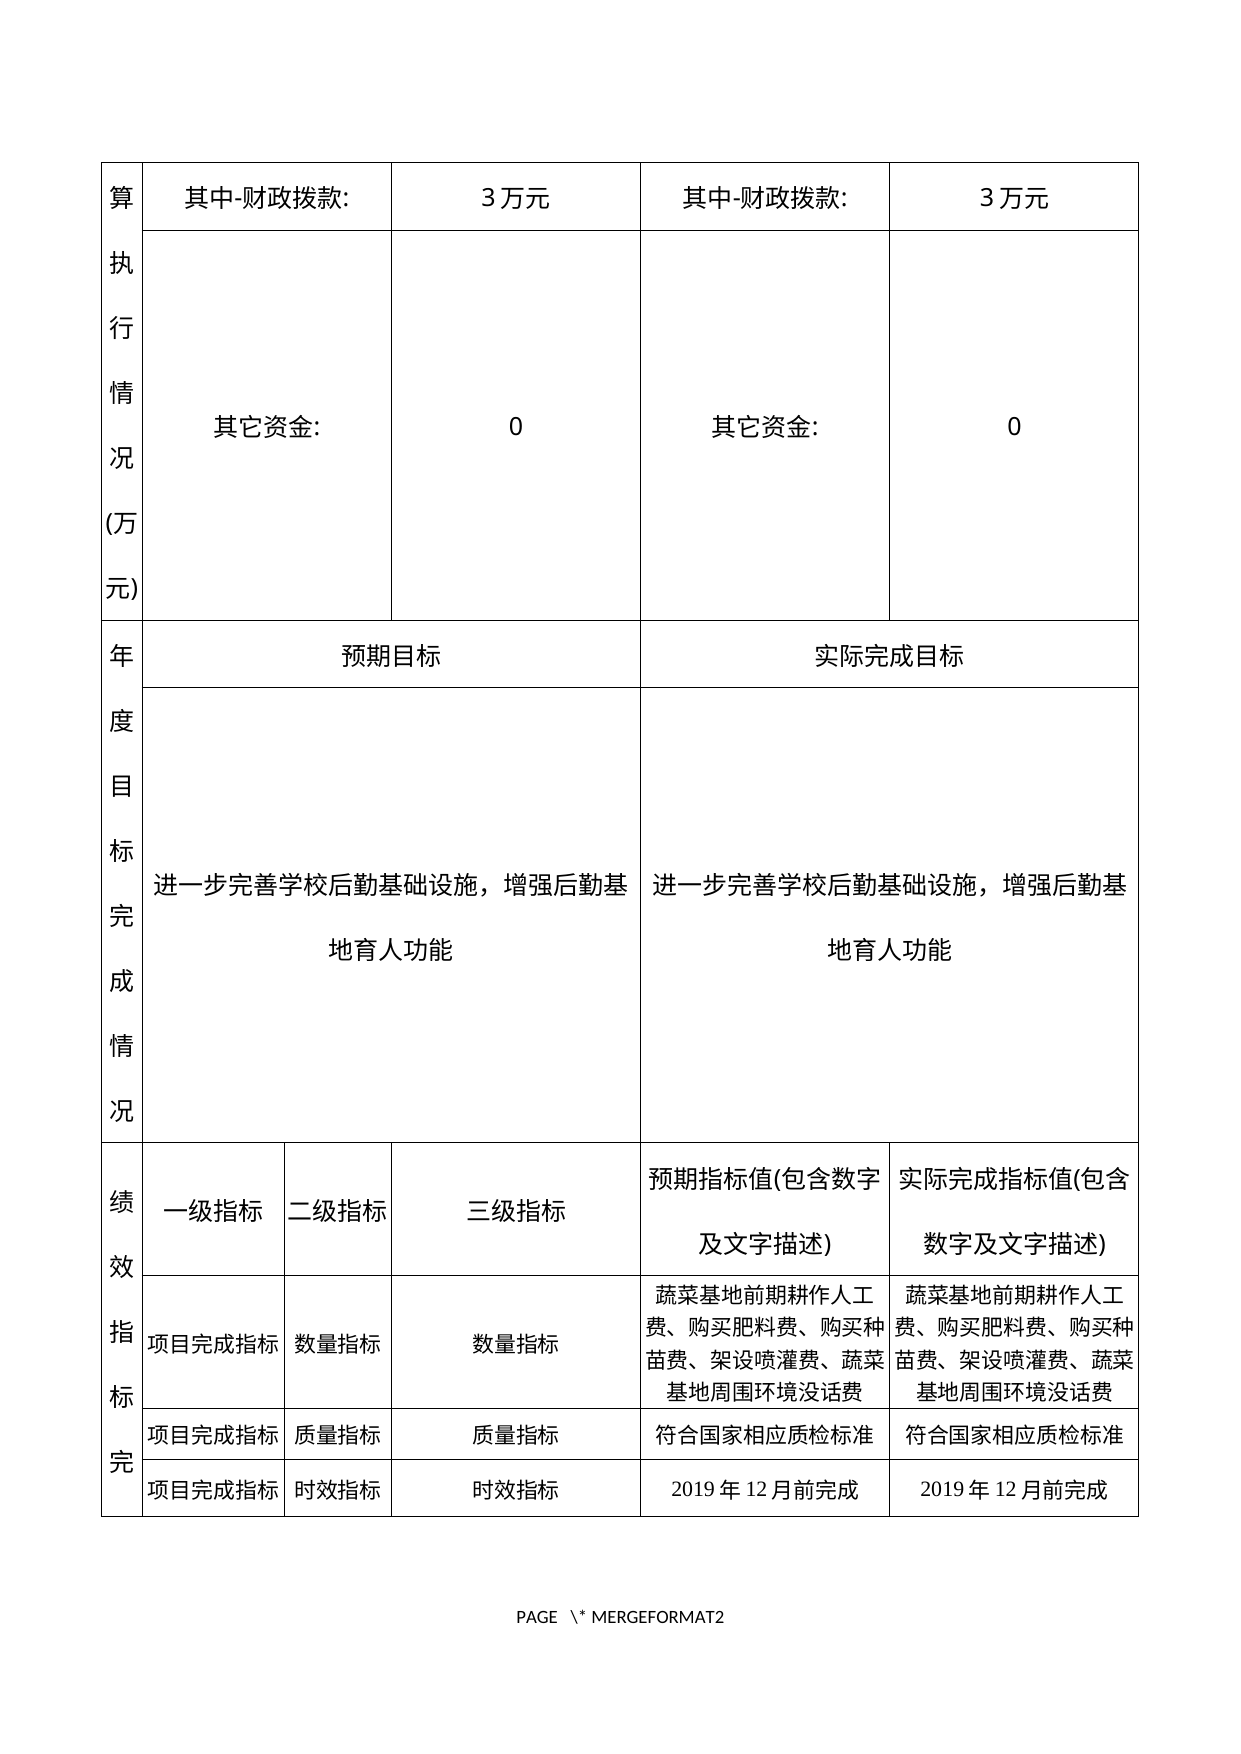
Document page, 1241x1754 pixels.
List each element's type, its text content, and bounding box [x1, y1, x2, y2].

table_cell 质量指标 [392, 1409, 640, 1459]
table_cell 蔬菜基地前期耕作人工费、购买肥料费、购买种苗费、架设喷灌费、蔬菜基地周围环境没话费 [641, 1276, 889, 1407]
table_cell 数量指标 [392, 1276, 640, 1407]
table_cell 其中-财政拨款: [143, 163, 391, 229]
table_cell 0 [392, 231, 640, 619]
table_cell 进一步完善学校后勤基础设施，增强后勤基地育人功能 [143, 688, 640, 1142]
table_cell 预算执行情况(万元) [102, 163, 142, 619]
table_cell 2019年12月前完成 [890, 1460, 1138, 1516]
table_cell 时效指标 [392, 1460, 640, 1516]
table_cell 蔬菜基地前期耕作人工费、购买肥料费、购买种苗费、架设喷灌费、蔬菜基地周围环境没话费 [890, 1276, 1138, 1407]
table_cell 质量指标 [285, 1409, 391, 1459]
table_cell 数量指标 [285, 1276, 391, 1407]
table_cell 2019年12月前完成 [641, 1460, 889, 1516]
table_cell 实际完成目标 [641, 621, 1138, 687]
table_cell 其它资金: [143, 231, 391, 619]
table_cell 预期指标值(包含数字及文字描述) [641, 1143, 889, 1275]
table_cell 绩效指标完成情况 [102, 1143, 142, 1516]
table_cell 符合国家相应质检标准 [641, 1409, 889, 1459]
table_cell 二级指标 [285, 1143, 391, 1275]
table_cell 项目完成指标 [143, 1276, 284, 1407]
table_cell 进一步完善学校后勤基础设施，增强后勤基地育人功能 [641, 688, 1138, 1142]
table_cell 一级指标 [143, 1143, 284, 1275]
table_cell 3万元 [890, 163, 1138, 229]
table_cell 其中-财政拨款: [641, 163, 889, 229]
table_cell 其它资金: [641, 231, 889, 619]
table_cell 项目完成指标 [143, 1460, 284, 1516]
table_cell 项目完成指标 [143, 1409, 284, 1459]
table_cell 年度目标完成情况 [102, 621, 142, 1142]
table_cell 时效指标 [285, 1460, 391, 1516]
table_cell 符合国家相应质检标准 [890, 1409, 1138, 1459]
table_cell 实际完成指标值(包含数字及文字描述) [890, 1143, 1138, 1275]
table_cell 三级指标 [392, 1143, 640, 1275]
table_cell 0 [890, 231, 1138, 619]
table_cell 预期目标 [143, 621, 640, 687]
table_cell 3万元 [392, 163, 640, 229]
